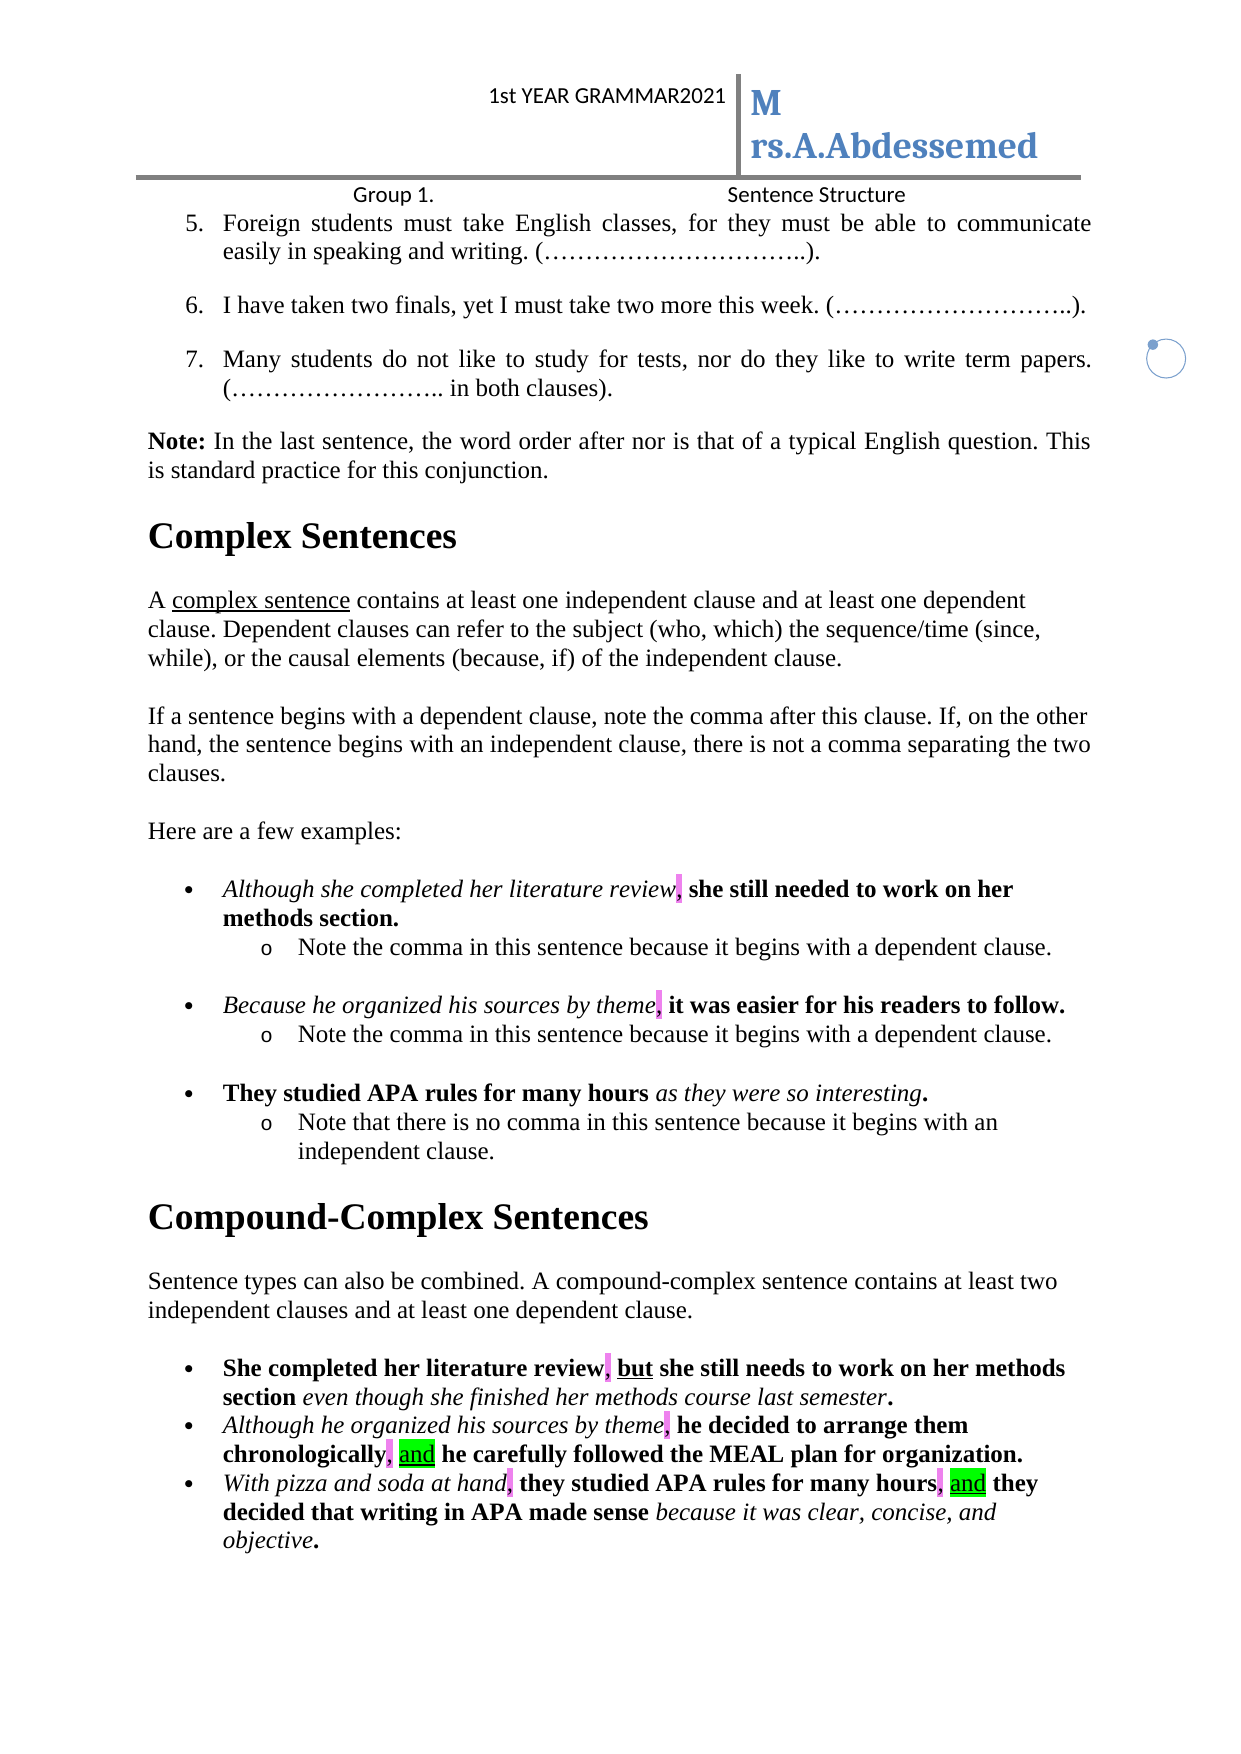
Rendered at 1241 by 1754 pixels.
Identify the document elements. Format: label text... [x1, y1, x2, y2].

list She completed her literature review, but she still needs to work on her methods section even though she finished her methods course last semester. [185, 1353, 1093, 1411]
text Compound-Complex Sentences [148, 1194, 1093, 1237]
list They studied APA rules for many hours as they were so interesting. [185, 1078, 1093, 1107]
list Although she completed her literature review, she still needed to work on her methods section. [185, 874, 1093, 932]
text If a sentence begins with a dependent clause, note the comma after this clause. If, on the other hand, the sentence begins with an independent clause, there is not a comma separating the two clauses. [148, 701, 1093, 787]
list I have taken two finals, yet I must take two more this week. (………………………..). [185, 290, 1093, 319]
list Because he organized his sources by theme, it was easier for his readers to follow. [662, 990, 1093, 1019]
list Note that there is no comma in this sentence because it begins with an independent clause. [260, 1107, 1093, 1165]
list Although he organized his sources by theme, he decided to arrange them chronologically, and he carefully followed the MEAL plan for organization. [185, 1411, 1093, 1468]
list Because he organized his sources by theme, it was easier for his readers to follow. [185, 990, 656, 1019]
list Note the comma in this sentence because it begins with a dependent clause. [260, 932, 1093, 961]
text Here are a few examples: [148, 816, 1093, 845]
text A complex sentence contains at least one independent clause and at least one dependent clause. Dependent clauses can refer to the subject (who, which) the sequence/time (since, while), or the causal elements (because, if) of the independent clause. [148, 585, 1093, 672]
text Complex Sentences [148, 513, 1093, 556]
list Note the comma in this sentence because it begins with a dependent clause. [260, 1019, 1093, 1049]
list Foreign students must take English classes, for they must be able to communicate easily in speaking and writing. (…………………………..). [185, 208, 1093, 265]
list With pizza and soda at hand, they studied APA rules for many hours, and they decided that writing in APA made sense because it was clear, concise, and objective. [185, 1468, 1093, 1554]
text Sentence types can also be combined. A compound-complex sentence contains at least two independent clauses and at least one dependent clause. [148, 1266, 1093, 1324]
list Many students do not like to study for tests, nor do they like to write term papers. (…………………….. in both clauses). [185, 344, 1093, 401]
text Note: In the last sentence, the word order after nor is that of a typical English question. This is standard practice for this conjunction. [148, 426, 1093, 484]
